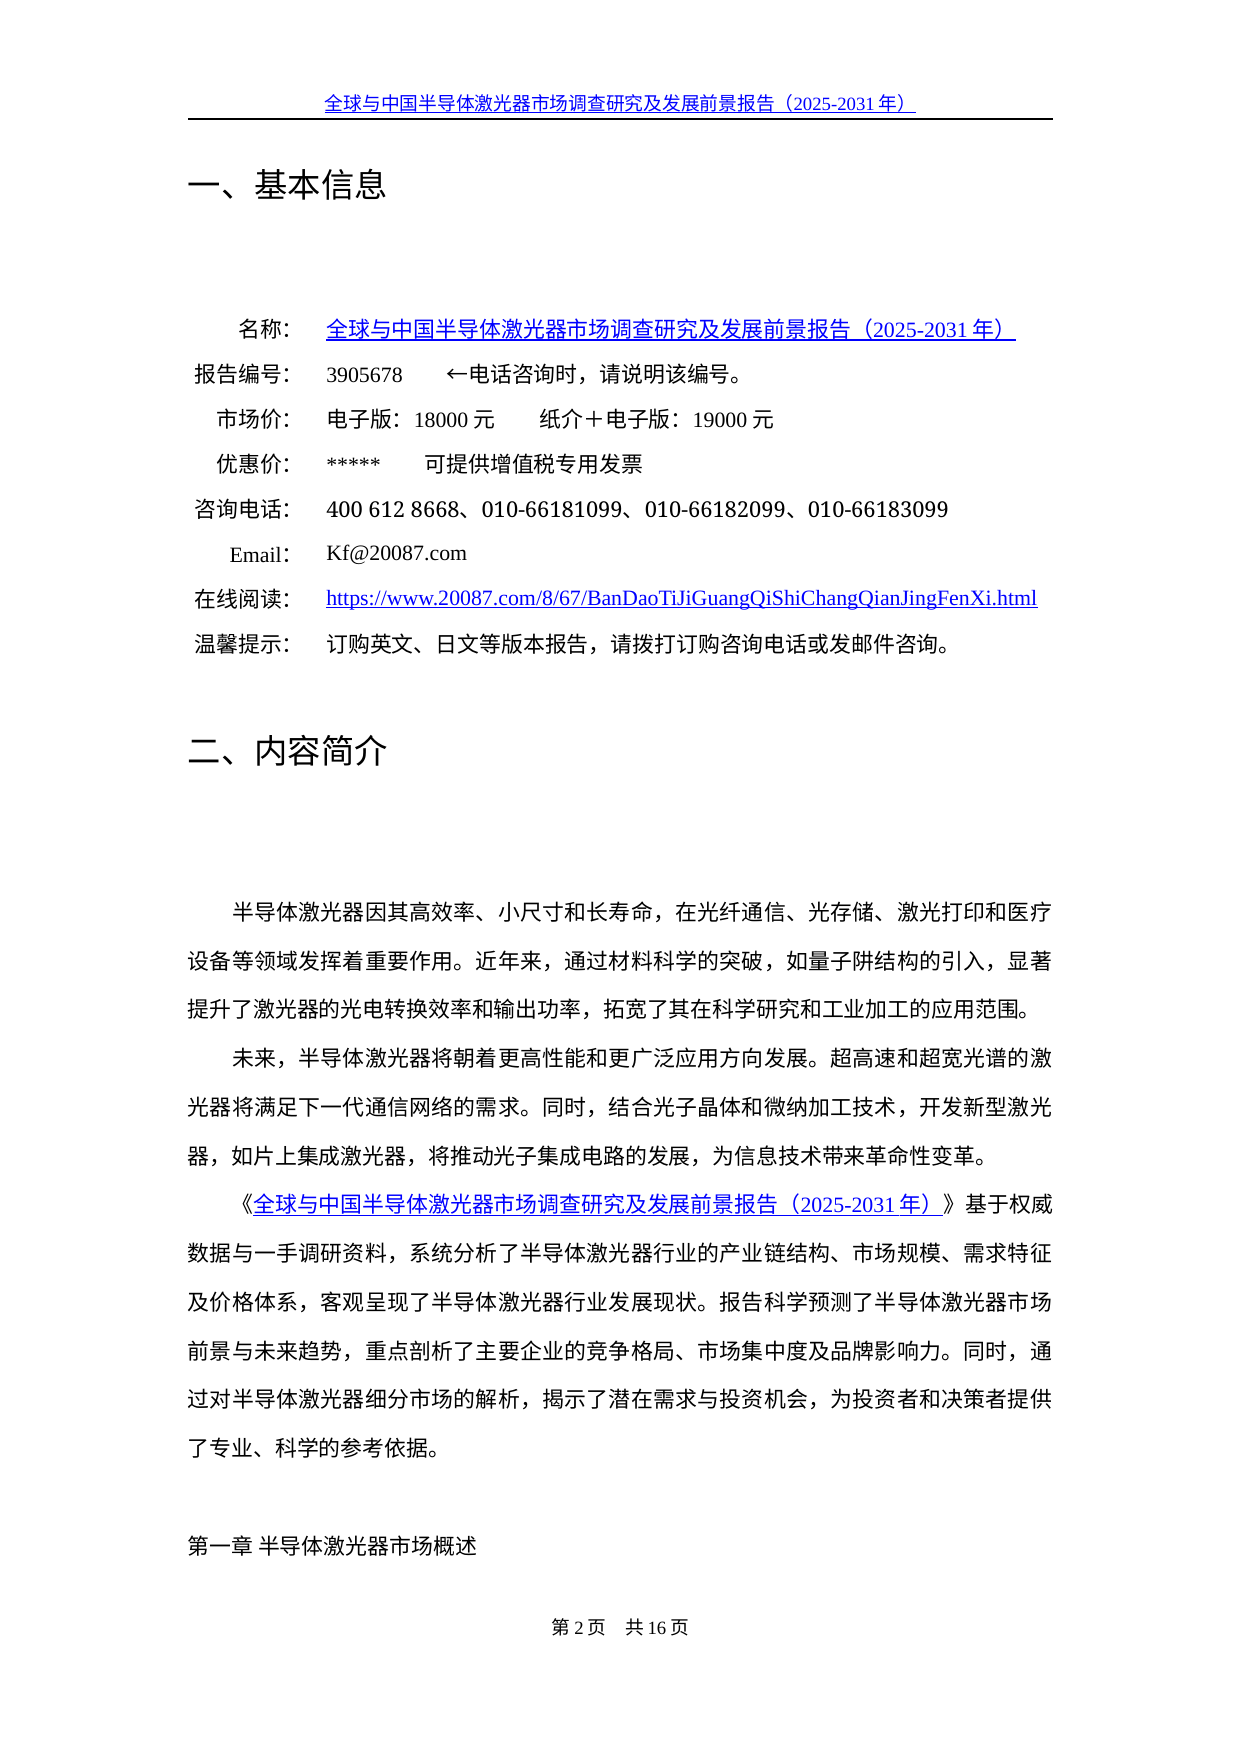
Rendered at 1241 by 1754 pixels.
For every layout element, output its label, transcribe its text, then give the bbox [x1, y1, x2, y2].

table_cell [315, 582, 1073, 627]
title 一、基本信息 [187, 150, 1053, 215]
table_cell 订购英文、日文等版本报告，请拨打订购咨询电话或发邮件咨询。 [315, 627, 1073, 672]
table_cell Email： [167, 537, 315, 582]
table_header 全球与中国半导体激光器市场调查研究及发展前景报告（2025-2031年） [315, 312, 1073, 357]
table_header 名称： [167, 312, 315, 357]
table_cell 温馨提示： [167, 627, 315, 672]
table_cell 优惠价： [167, 447, 315, 492]
table_cell 报告编号： [167, 357, 315, 402]
table_cell 3905678 ←电话咨询时，请说明该编号。 [315, 357, 1073, 402]
table_cell 400 612 8668、010-66181099、010-66182099、010-66183099 [315, 492, 1073, 537]
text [187, 894, 1053, 1561]
table_cell 在线阅读： [167, 582, 315, 627]
table_cell 电子版：18000 元 纸介＋电子版：19000 元 [315, 402, 1073, 447]
table_cell Kf@20087.com [315, 537, 1073, 582]
title 二、内容简介 [187, 717, 1053, 782]
table_cell 市场价： [167, 402, 315, 447]
table_cell ***** 可提供增值税专用发票 [315, 447, 1073, 492]
table_cell 咨询电话： [167, 492, 315, 537]
